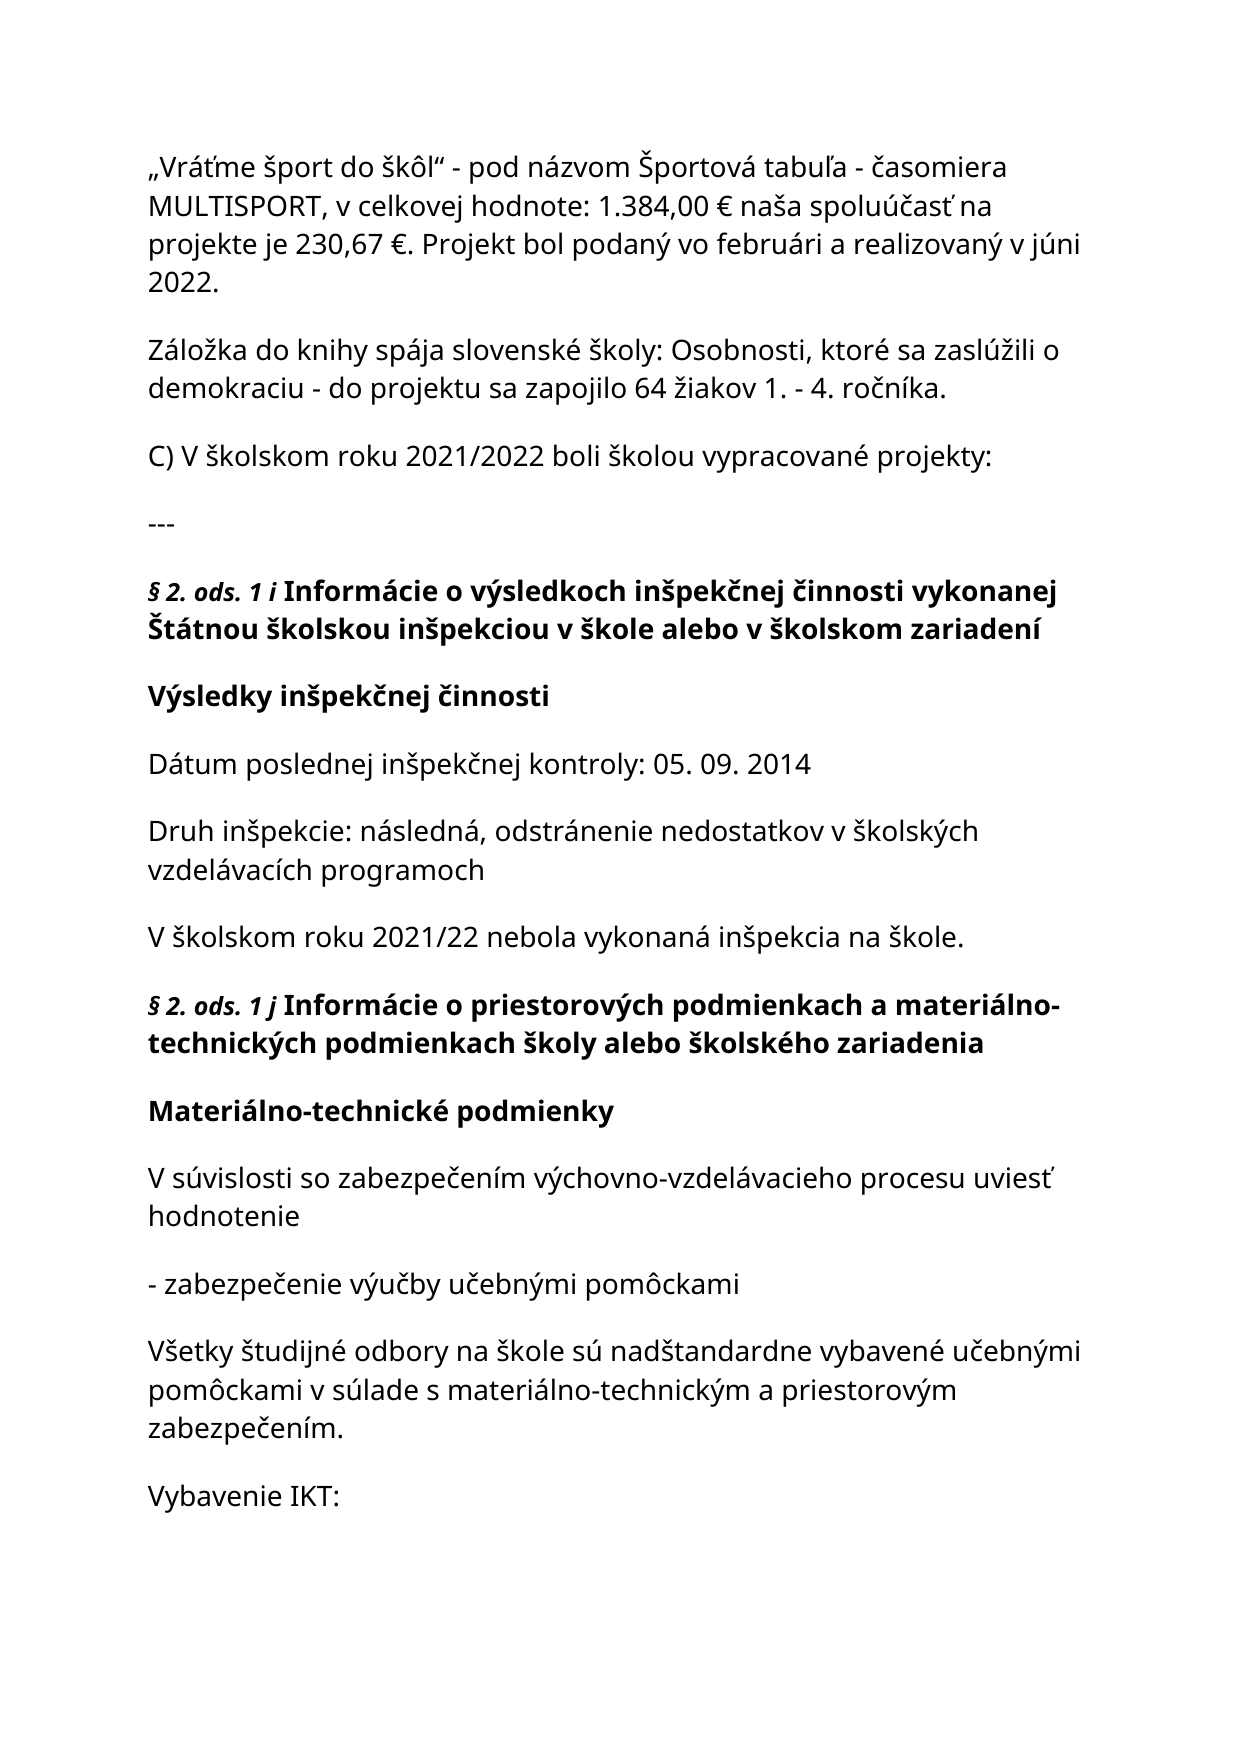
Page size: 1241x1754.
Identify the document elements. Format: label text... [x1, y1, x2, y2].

text Všetky študijné odbory na škole sú nadštandardne vybavené učebnými pomôckami v súlade s materiálno-technickým a priestorovým zabezpečením. [148, 1332, 1093, 1447]
text Záložka do knihy spája slovenské školy: Osobnosti, ktoré sa zaslúžili o demokraciu - do projektu sa zapojilo 64 žiakov 1. - 4. ročníka. [148, 330, 1093, 407]
text § 2. ods. 1 i Informácie o výsledkoch inšpekčnej činnosti vykonanej Štátnou školskou inšpekciou v škole alebo v školskom zariadení [148, 571, 1093, 648]
text V školskom roku 2021/22 nebola vykonaná inšpekcia na škole. [148, 918, 1093, 956]
text Dátum poslednej inšpekčnej kontroly: 05. 09. 2014 [148, 744, 1093, 783]
text V súvislosti so zabezpečením výchovno-vzdelávacieho procesu uviesť hodnotenie [148, 1158, 1093, 1235]
text Materiálno-technické podmienky [148, 1091, 1093, 1129]
text C) V školskom roku 2021/2022 boli školou vypracované projekty: [148, 436, 1093, 474]
text --- [148, 503, 1093, 542]
text Výsledky inšpekčnej činnosti [148, 677, 1093, 715]
text „Vráťme šport do škôl“ - pod názvom Športová tabuľa - časomiera MULTISPORT, v celkovej hodnote: 1.384,00 € naša spoluúčasť na projekte je 230,67 €. Projekt bol podaný vo februári a realizovaný v júni 2022. [148, 148, 1093, 301]
text Druh inšpekcie: následná, odstránenie nedostatkov v školských vzdelávacích programoch [148, 812, 1093, 888]
text Vybavenie IKT: [148, 1476, 1093, 1514]
text § 2. ods. 1 j Informácie o priestorových podmienkach a materiálno-technických podmienkach školy alebo školského zariadenia [148, 985, 1093, 1062]
text - zabezpečenie výučby učebnými pomôckami [148, 1264, 1093, 1303]
